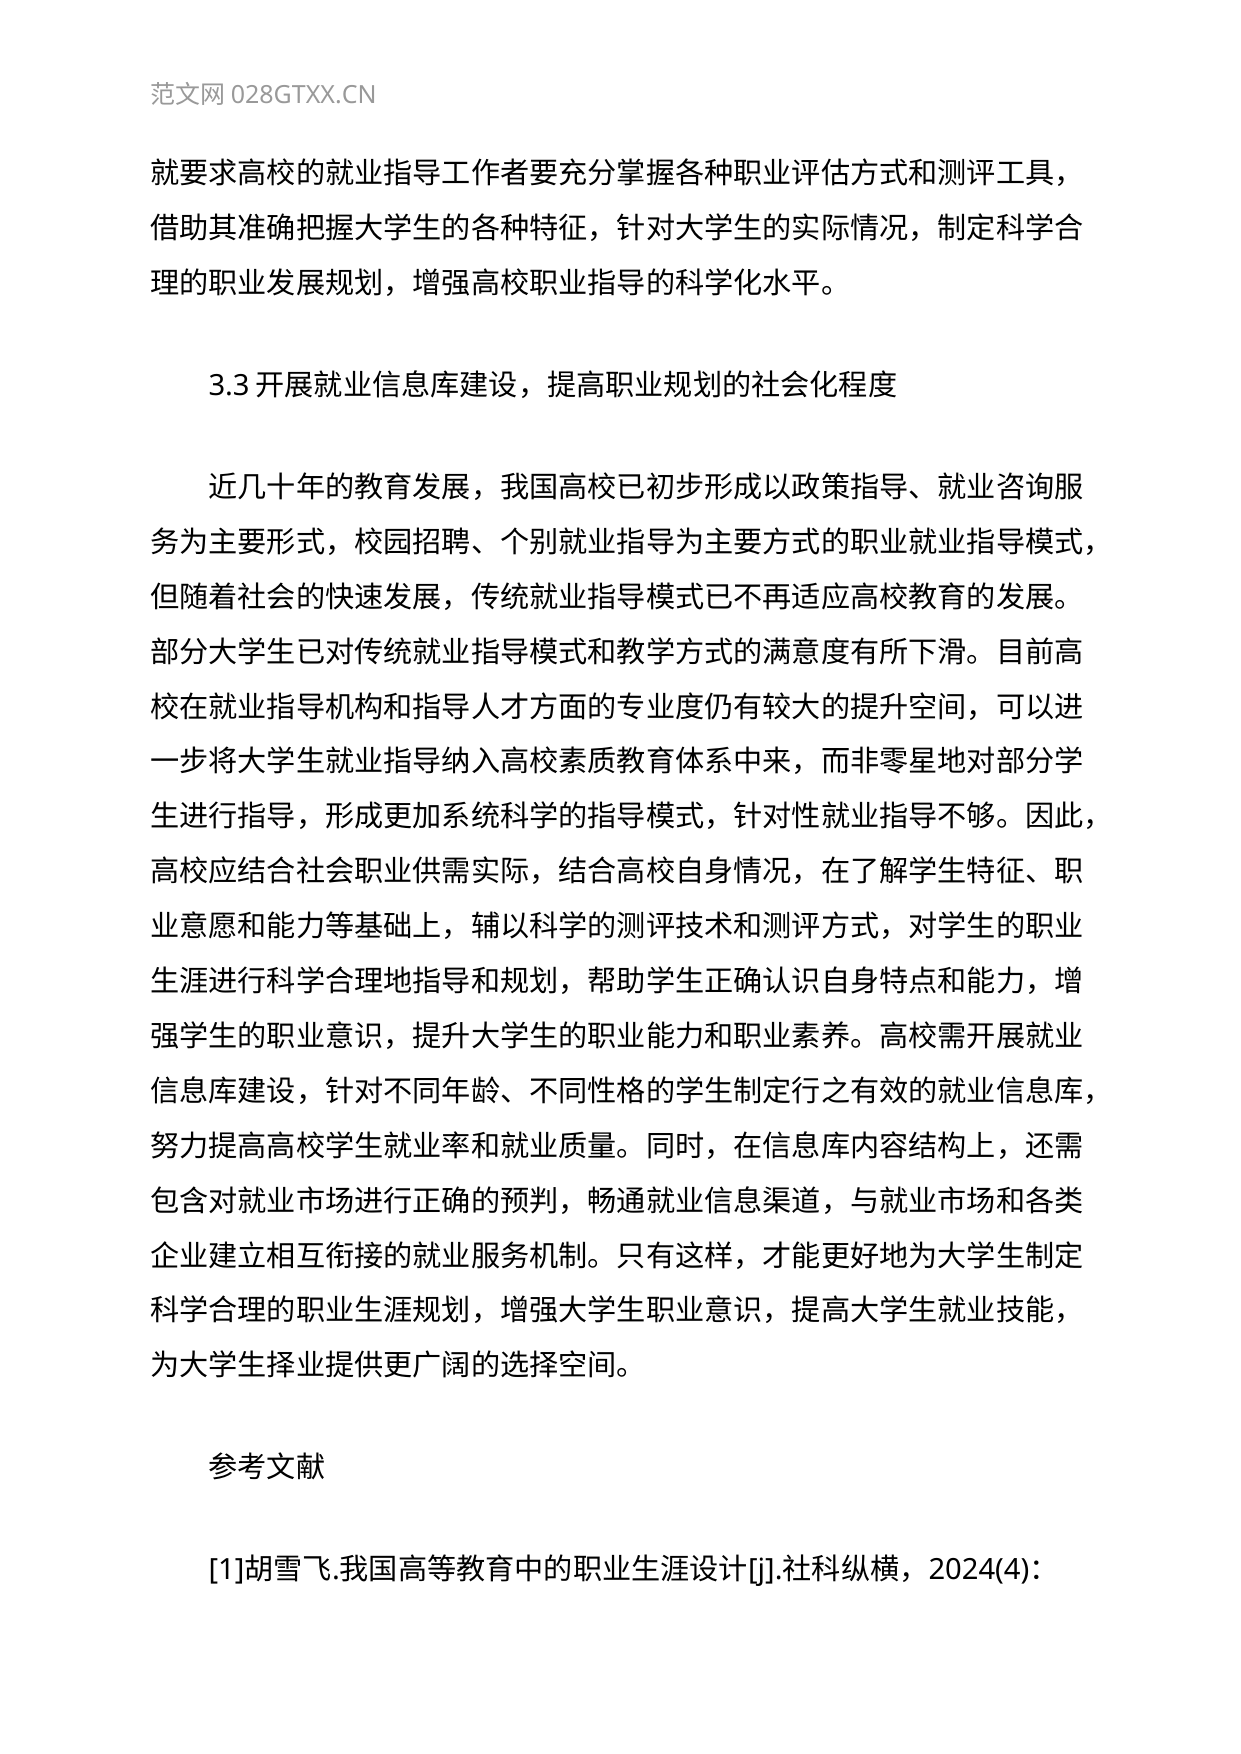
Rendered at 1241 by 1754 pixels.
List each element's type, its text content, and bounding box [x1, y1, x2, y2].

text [150, 1545, 1090, 1588]
text 3.3开展就业信息库建设，提高职业规划的社会化程度 [150, 362, 1090, 404]
text 参考文献 [150, 1444, 1090, 1486]
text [150, 150, 1090, 302]
text 近几十年的教育发展，我国高校已初步形成以政策指导、就业咨询服务为主要形式，校园招聘、个别就业指导为主要方式的职业就业指导模式，但随着社会的快速发展，传统就业指导模式已不再适应高校教育的发展。部分大学生已对传统就业指导模式和教学方式的满意度有所下滑。目前高校在就业指导机构和指导人才方面的专业度仍有较大的提升空间，可以进一步将大学生就业指导纳入高校素质教育体系中来，而非零星地对部分学生进行指导，形成更加系统科学的指导模式，针对性就业指导不够。因此，高校应结合社会职业供需实际，结合高校自身情况，在了解学生特征、职业意愿和能力等基础上，辅以科学的测评技术和测评方式，对学生的职业生涯进行科学合理地指导和规划，帮助学生正确认识自身特点和能力，增强学生的职业意识，提升大学生的职业能力和职业素养。高校需开展就业信息库建设，针对不同年龄、不同性格的学生制定行之有效的就业信息库，努力提高高校学生就业率和就业质量。同时，在信息库内容结构上，还需包含对就业市场进行正确的预判，畅通就业信息渠道，与就业市场和各类企业建立相互衔接的就业服务机制。只有这样，才能更好地为大学生制定科学合理的职业生涯规划，增强大学生职业意识，提高大学生就业技能，为大学生择业提供更广阔的选择空间。 [150, 463, 1090, 1384]
